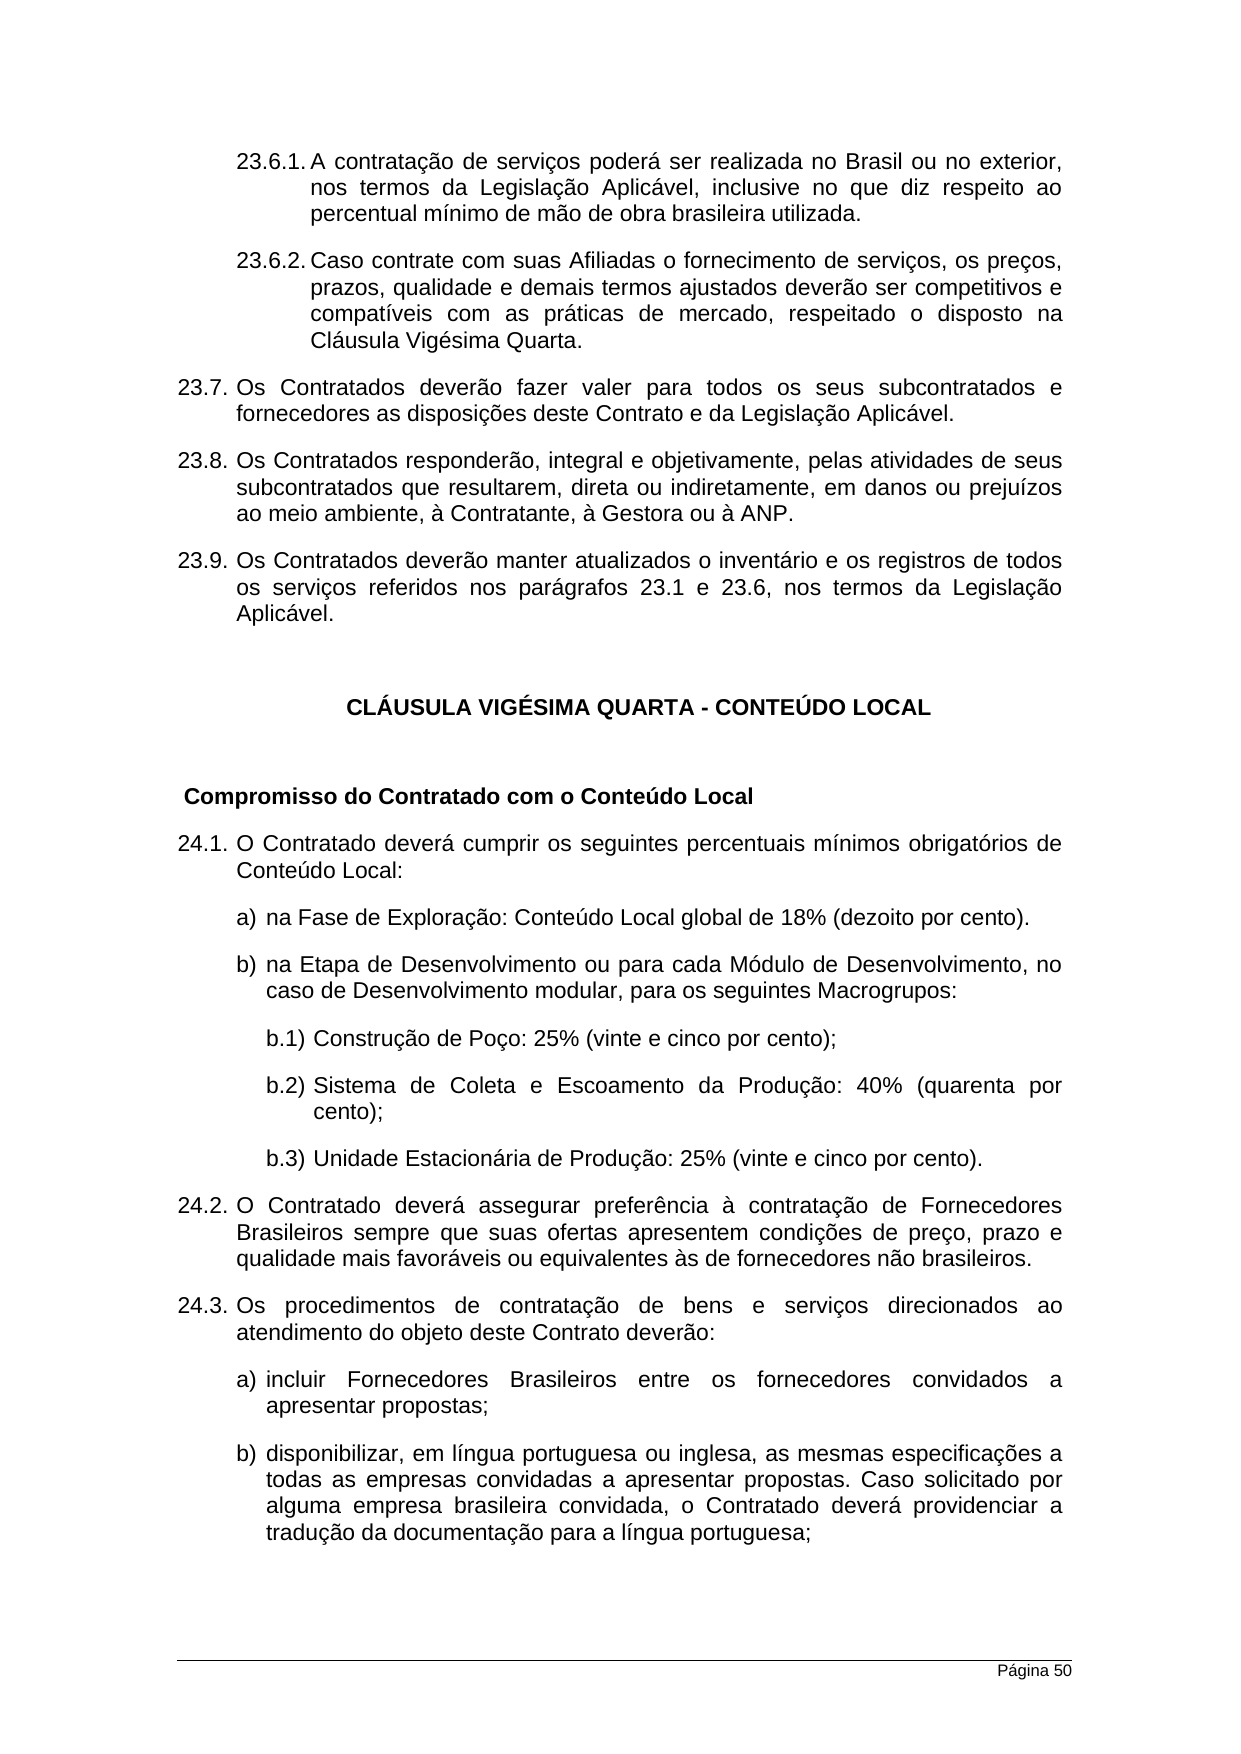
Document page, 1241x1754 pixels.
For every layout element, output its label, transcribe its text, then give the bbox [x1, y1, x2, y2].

list Sistema de Coleta e Escoamento da Produção: 40% (quarenta por cento); [266, 1072, 1063, 1124]
text Caso contrate com suas Afiliadas o fornecimento de serviços, os preços, prazos, qualidade e demais termos ajustados deverão ser competitivos e compatíveis com as práticas de mercado, respeitado o disposto na Cláusula Vigésima Quarta. [236, 247, 1063, 353]
text Os Contratados deverão fazer valer para todos os seus subcontratados e fornecedores as disposições deste Contrato e da Legislação Aplicável. [177, 374, 1063, 426]
text Os procedimentos de contratação de bens e serviços direcionados ao atendimento do objeto deste Contrato deverão: [177, 1292, 1063, 1345]
text Os Contratados deverão manter atualizados o inventário e os registros de todos os serviços referidos nos parágrafos 23.1 e 23.6, nos termos da Legislação Aplicável. [177, 547, 1063, 626]
list na Fase de Exploração: Conteúdo Local global de 18% (dezoito por cento). [236, 904, 1063, 930]
text O Contratado deverá assegurar preferência à contratação de Fornecedores Brasileiros sempre que suas ofertas apresentem condições de preço, prazo e qualidade mais favoráveis ou equivalentes às de fornecedores não brasileiros. [177, 1192, 1063, 1272]
text O Contratado deverá cumprir os seguintes percentuais mínimos obrigatórios de Conteúdo Local: [177, 830, 1063, 883]
text Compromisso do Contratado com o Conteúdo Local [177, 783, 1063, 809]
text Os Contratados responderão, integral e objetivamente, pelas atividades de seus subcontratados que resultarem, direta ou indiretamente, em danos ou prejuízos ao meio ambiente, à Contratante, à Gestora ou à ANP. [177, 447, 1063, 526]
list Unidade Estacionária de Produção: 25% (vinte e cinco por cento). [266, 1145, 1063, 1172]
list incluir Fornecedores Brasileiros entre os fornecedores convidados a apresentar propostas; [236, 1366, 1063, 1419]
list na Etapa de Desenvolvimento ou para cada Módulo de Desenvolvimento, no caso de Desenvolvimento modular, para os seguintes Macrogrupos: [236, 951, 1063, 1004]
list disponibilizar, em língua portuguesa ou inglesa, as mesmas especificações a todas as empresas convidadas a apresentar propostas. Caso solicitado por alguma empresa brasileira convidada, o Contratado deverá providenciar a tradução da documentação para a língua portuguesa; [236, 1439, 1063, 1545]
list Construção de Poço: 25% (vinte e cinco por cento); [266, 1024, 1063, 1051]
text Cláusula Vigésima Quarta - Conteúdo Local [177, 694, 1063, 721]
text A contratação de serviços poderá ser realizada no Brasil ou no exterior, nos termos da Legislação Aplicável, inclusive no que diz respeito ao percentual mínimo de mão de obra brasileira utilizada. [236, 148, 1063, 227]
